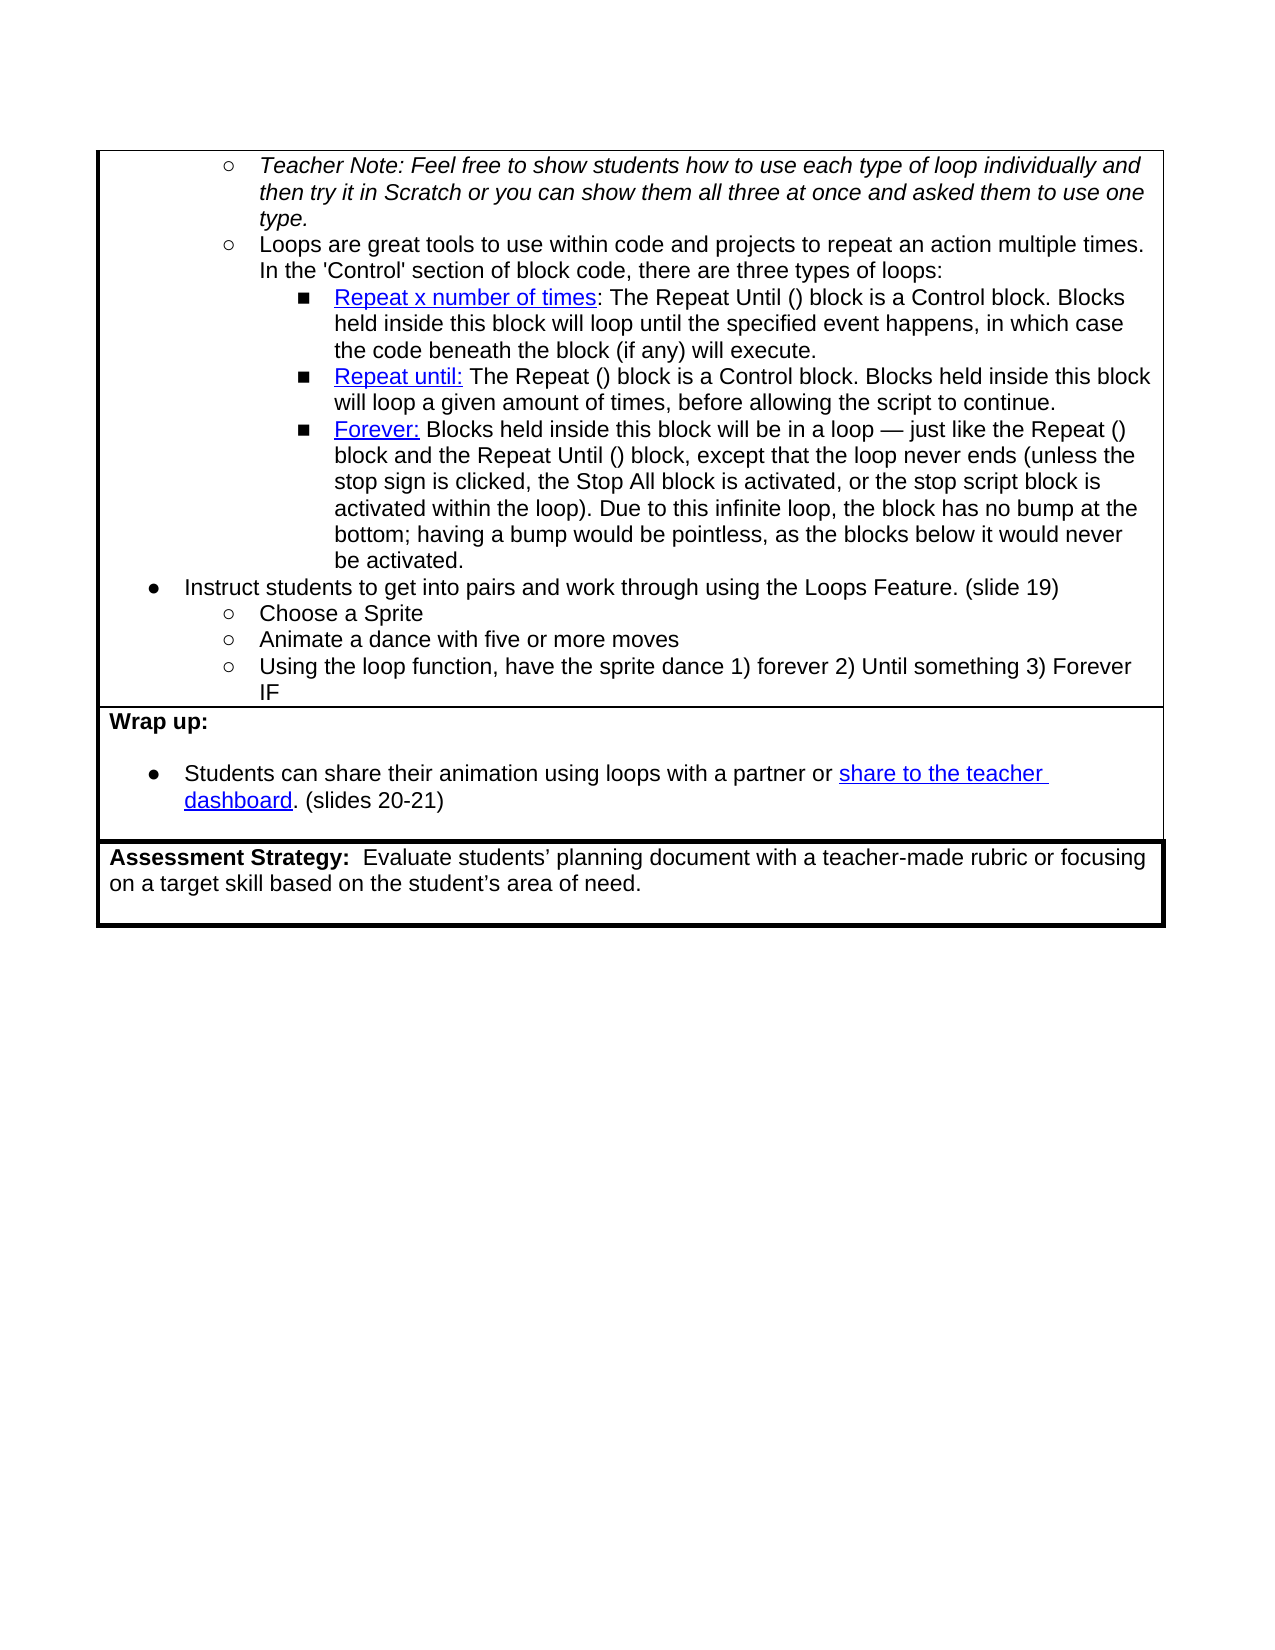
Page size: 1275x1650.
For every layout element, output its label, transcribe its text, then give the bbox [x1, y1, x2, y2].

table_cell Wrap up: Students can share their animation using loops with a partner or share to the teacher dashboard. (slides 20-21) [100, 708, 1163, 839]
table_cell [100, 151, 1163, 706]
table_cell Assessment Strategy: Evaluate students’ planning document with a teacher-made rubric or focusing on a target skill based on the student’s area of need. [100, 844, 1161, 923]
